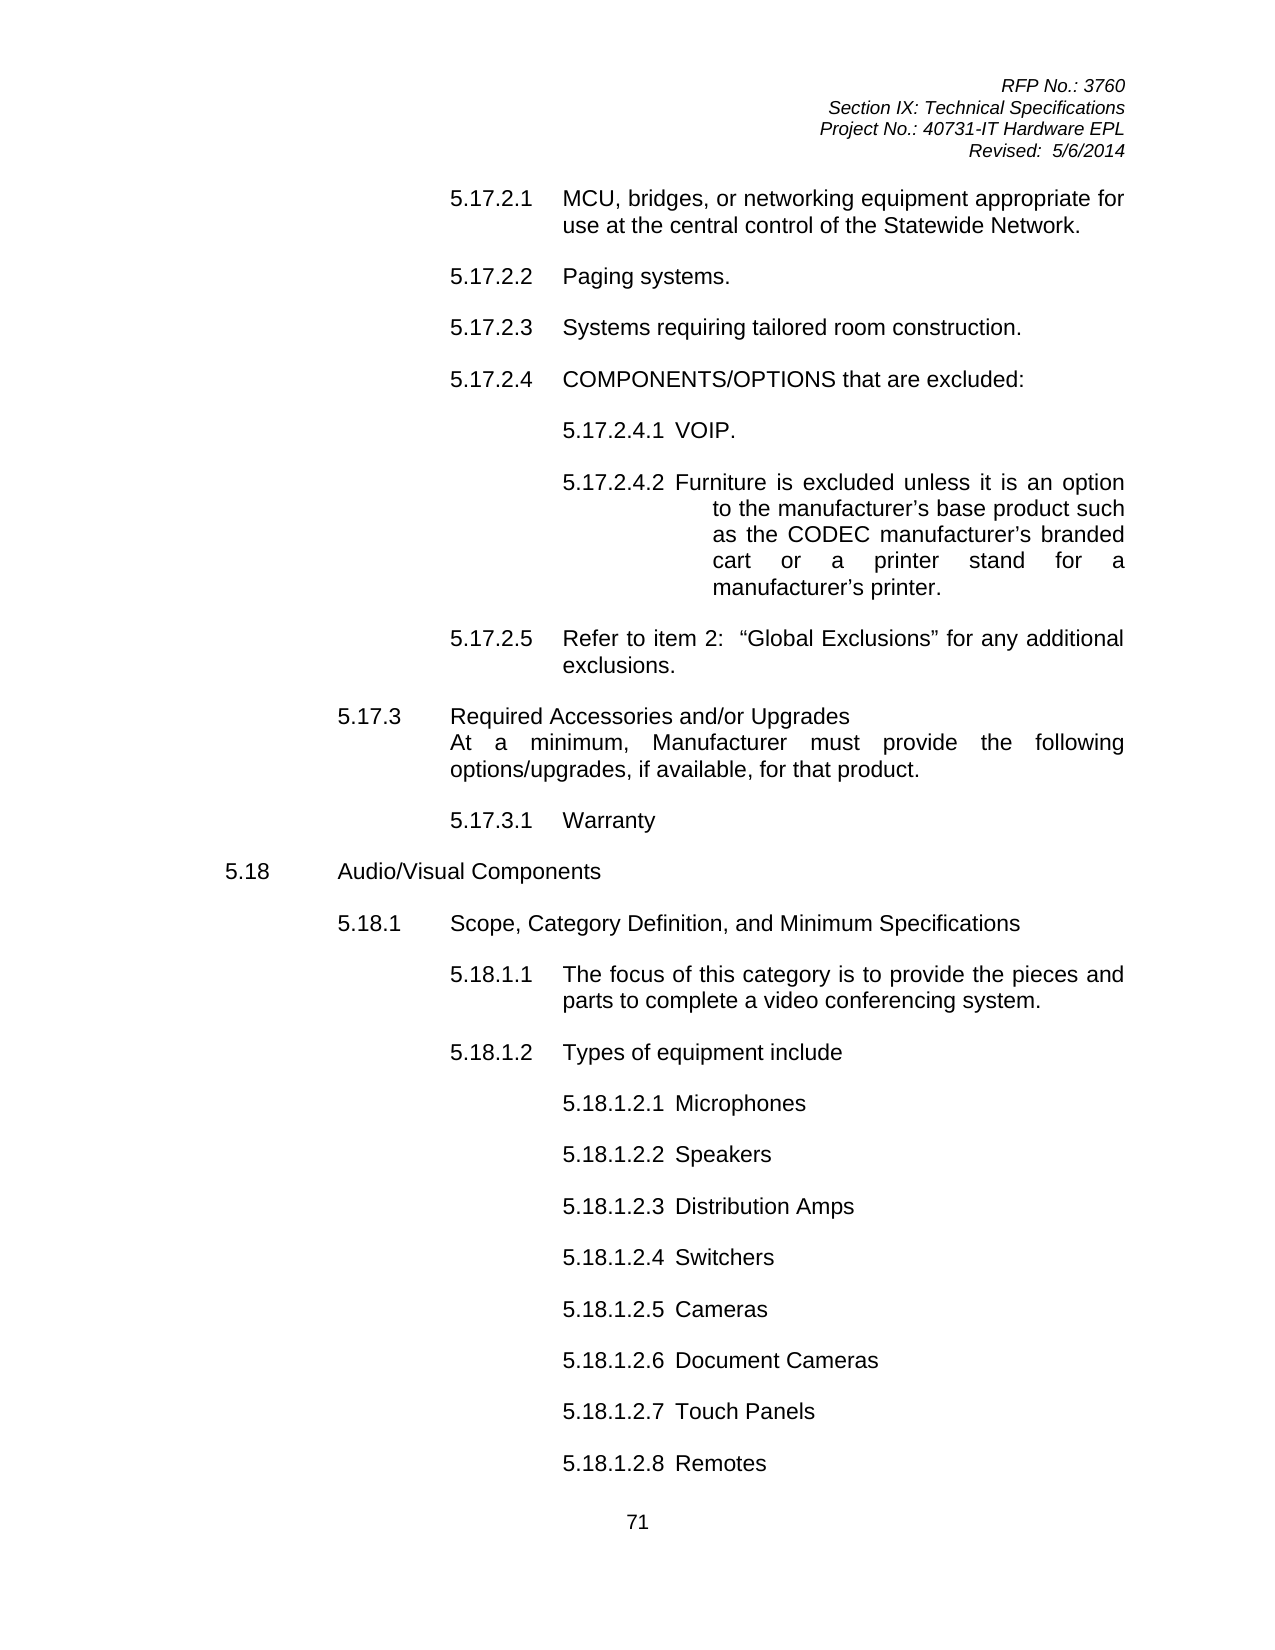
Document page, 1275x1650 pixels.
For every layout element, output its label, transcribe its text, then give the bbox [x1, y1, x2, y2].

text Speakers [562, 1141, 1125, 1168]
text Microphones [562, 1090, 1125, 1116]
text The focus of this category is to provide the pieces and parts to complete a video conferencing system. [450, 961, 1125, 1014]
text Switchers [562, 1244, 1125, 1271]
text Types of equipment include [450, 1039, 1125, 1065]
text VOIP. [562, 417, 1125, 443]
text Scope, Category Definition, and Minimum Specifications [337, 910, 1125, 936]
text Warranty [450, 807, 1125, 833]
text Document Cameras [562, 1347, 1125, 1373]
text COMPONENTS/OPTIONS that are excluded: [450, 366, 1125, 392]
text Touch Panels [562, 1398, 1125, 1424]
text Remotes [562, 1449, 1125, 1476]
text Distribution Amps [562, 1193, 1125, 1219]
text Audio/Visual Components [225, 858, 1125, 885]
list At a minimum, Manufacturer must provide the following options/upgrades, if available, for that product. [450, 729, 1125, 782]
text Systems requiring tailored room construction. [450, 314, 1125, 341]
text Required Accessories and/or Upgrades [337, 703, 1125, 729]
text Furniture is excluded unless it is an option to the manufacturer’s base product such as the CODEC manufacturer’s branded cart or a printer stand for a manufacturer’s printer. [562, 468, 1125, 600]
text Cameras [562, 1296, 1125, 1322]
text Paging systems. [450, 263, 1125, 289]
text Refer to item 2: “Global Exclusions” for any additional exclusions. [450, 625, 1125, 678]
text MCU, bridges, or networking equipment appropriate for use at the central control of the Statewide Network. [450, 185, 1125, 238]
